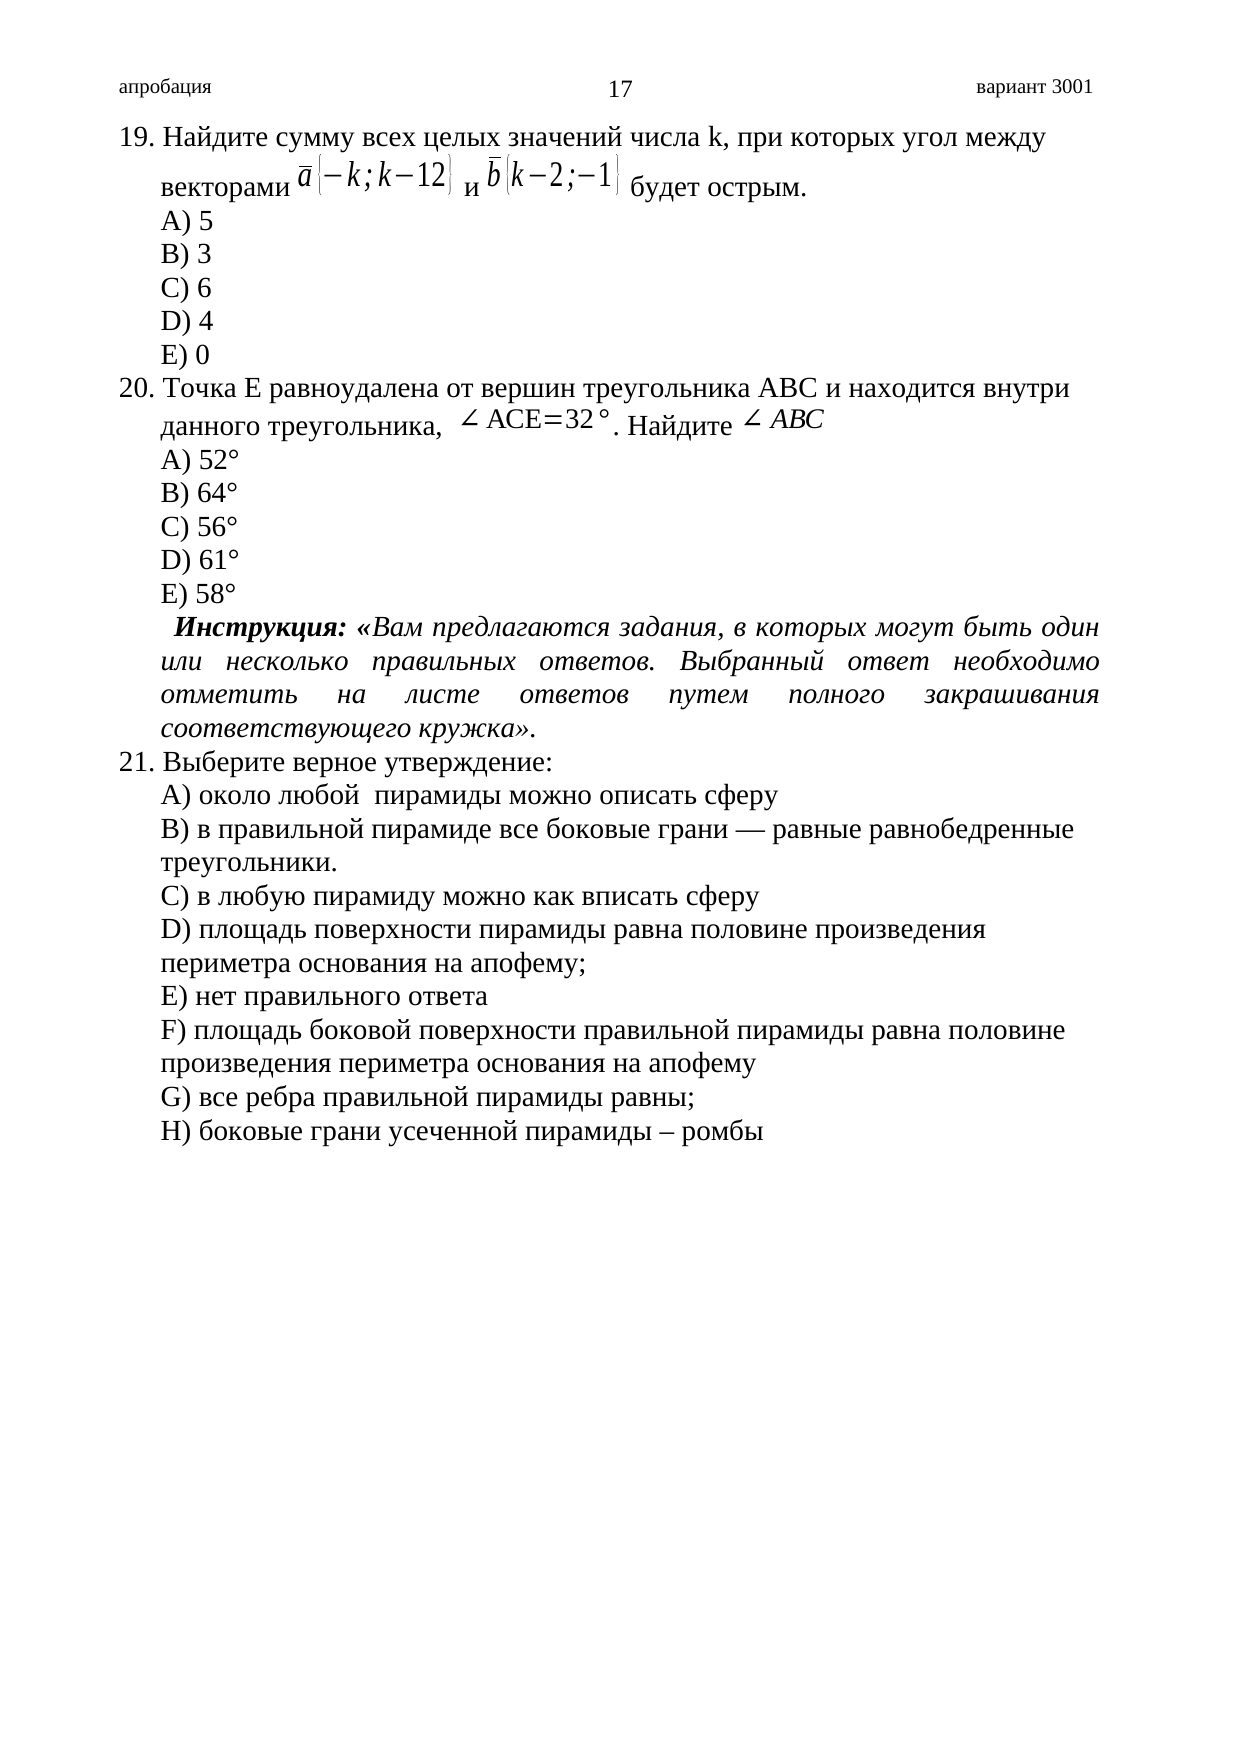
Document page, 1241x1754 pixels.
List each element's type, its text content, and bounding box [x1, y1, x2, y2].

table_cell Инструкция: «Вам предлагаются задания, в которых могут быть один или несколько правильных ответов. Выбранный ответ необходимо отметить на листе ответов путем полного закрашивания соответствующего кружка». 21. Выберите верное утверждение: A) около любой пирамиды можно описать сферу B) в правильной пирамиде все боковые грани — равные равнобедренные треугольники. C) в любую пирамиду можно как вписать сферу D) площадь поверхности пирамиды равна половине произведения периметра основания на апофему; E) нет правильного ответа F) площадь боковой поверхности правильной пирамиды равна половине произведения периметра основания на апофему G) все ребра правильной пирамиды равны; H) боковые грани усеченной пирамиды – ромбы [108, 610, 1112, 1146]
table_header 19. Найдите сумму всех целых значений числа k, при которых угол между векторами и будет острым. A) 5 B) 3 C) 6 D) 4 E) 0 [108, 119, 1112, 371]
table_cell 20. Точка Е равноудалена от вершин треугольника АВС и находится внутри данного треугольника, . Найдите A) 52° B) 64° C) 56° D) 61° E) 58° [108, 371, 1112, 609]
